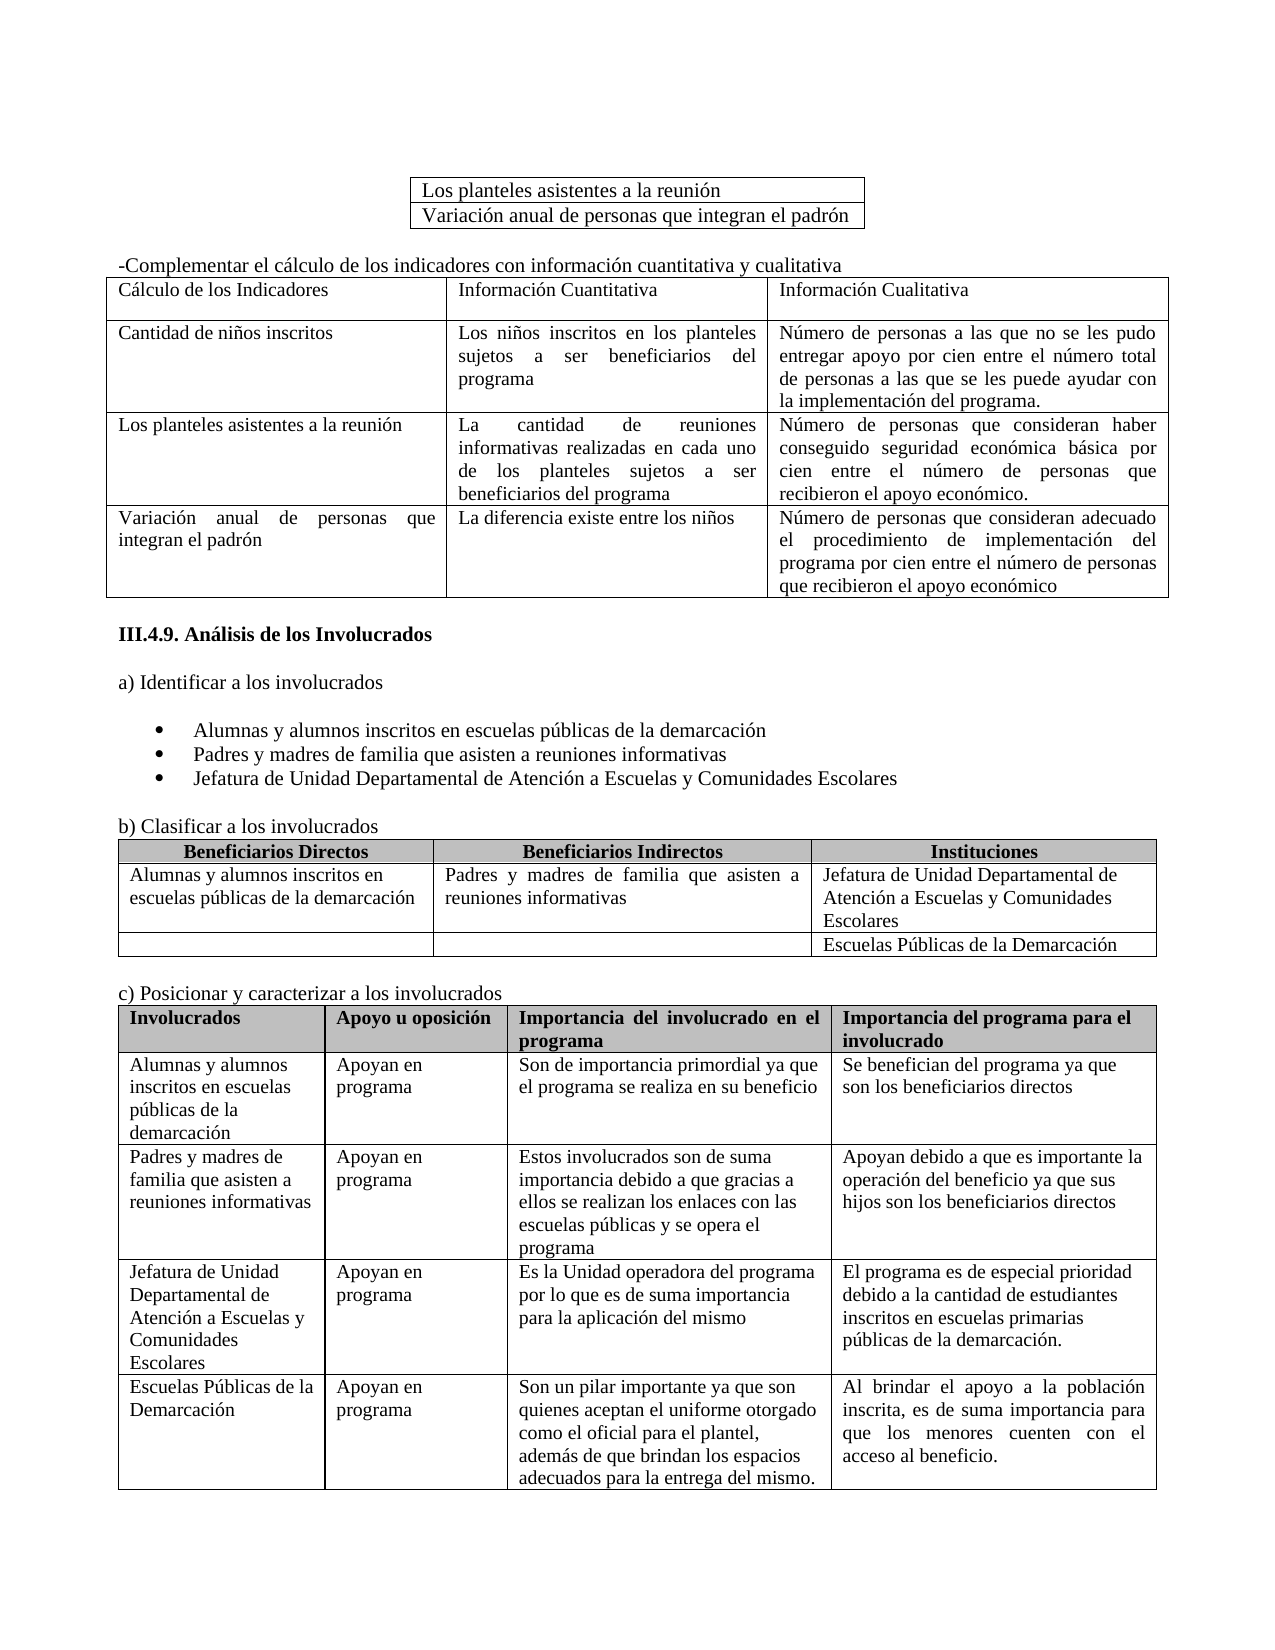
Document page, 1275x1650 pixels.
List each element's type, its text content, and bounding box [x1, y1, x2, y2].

table_header Beneficiarios Directos [119, 840, 433, 862]
list b) Clasificar a los involucrados [118, 814, 1157, 838]
table_cell El programa es de especial prioridad debido a la cantidad de estudiantes inscritos en escuelas primarias públicas de la demarcación. [832, 1260, 1156, 1374]
table_cell Padres y madres de familia que asisten a reuniones informativas [119, 1145, 324, 1259]
table_header Importancia del programa para el involucrado [832, 1006, 1156, 1052]
table_cell Apoyan en programa [326, 1145, 507, 1259]
list c) Posicionar y caracterizar a los involucrados [118, 981, 1157, 1005]
table_cell Padres y madres de familia que asisten a reuniones informativas [434, 864, 811, 932]
table_cell Alumnas y alumnos inscritos en escuelas públicas de la demarcación [119, 1053, 324, 1144]
table_cell Son de importancia primordial ya que el programa se realiza en su beneficio [508, 1053, 831, 1144]
table_header Beneficiarios Indirectos [434, 840, 811, 862]
table_header Apoyo u oposición [326, 1006, 507, 1052]
table_cell Escuelas Públicas de la Demarcación [812, 933, 1156, 956]
table_cell Apoyan en programa [326, 1260, 507, 1374]
table_cell Son un pilar importante ya que son quienes aceptan el uniforme otorgado como el oficial para el plantel, además de que brindan los espacios adecuados para la entrega del mismo. [508, 1375, 831, 1489]
table_cell Jefatura de Unidad Departamental de Atención a Escuelas y Comunidades Escolares [812, 864, 1156, 932]
table_cell Número de personas que consideran haber conseguido seguridad económica básica por cien entre el número de personas que recibieron el apoyo económico. [768, 413, 1168, 504]
list Alumnas y alumnos inscritos en escuelas públicas de la demarcación [156, 718, 1157, 742]
table_header Información Cualitativa [768, 278, 1168, 320]
table_header Información Cuantitativa [447, 278, 767, 320]
table_cell Apoyan en programa [326, 1053, 507, 1144]
text -Complementar el cálculo de los indicadores con información cuantitativa y cualitativa [118, 252, 1157, 277]
text III.4.9. Análisis de los Involucrados [118, 622, 1157, 646]
table_cell Cantidad de niños inscritos [107, 321, 446, 412]
table_cell Es la Unidad operadora del programa por lo que es de suma importancia para la aplicación del mismo [508, 1260, 831, 1374]
table_cell Los planteles asistentes a la reunión [411, 178, 864, 202]
table_cell Variación anual de personas que integran el padrón [411, 203, 864, 227]
table_cell Escuelas Públicas de la Demarcación [119, 1375, 324, 1489]
table_cell Apoyan en programa [326, 1375, 507, 1489]
table_header Cálculo de los Indicadores [107, 278, 446, 320]
table_cell [434, 933, 811, 956]
table_cell Estos involucrados son de suma importancia debido a que gracias a ellos se realizan los enlaces con las escuelas públicas y se opera el programa [508, 1145, 831, 1259]
table_cell Número de personas que consideran adecuado el procedimiento de implementación del programa por cien entre el número de personas que recibieron el apoyo económico [768, 506, 1168, 597]
table_cell La diferencia existe entre los niños [447, 506, 767, 597]
table_header Importancia del involucrado en el programa [508, 1006, 831, 1052]
table_header Instituciones [812, 840, 1156, 862]
table_cell Jefatura de Unidad Departamental de Atención a Escuelas y Comunidades Escolares [119, 1260, 324, 1374]
table_cell Los niños inscritos en los planteles sujetos a ser beneficiarios del programa [447, 321, 767, 412]
table_cell Al brindar el apoyo a la población inscrita, es de suma importancia para que los menores cuenten con el acceso al beneficio. [832, 1375, 1156, 1489]
list Padres y madres de familia que asisten a reuniones informativas [156, 742, 1157, 766]
table_cell Número de personas a las que no se les pudo entregar apoyo por cien entre el número total de personas a las que se les puede ayudar con la implementación del programa. [768, 321, 1168, 412]
table_cell La cantidad de reuniones informativas realizadas en cada uno de los planteles sujetos a ser beneficiarios del programa [447, 413, 767, 504]
table_cell Los planteles asistentes a la reunión [107, 413, 446, 504]
table_cell Se benefician del programa ya que son los beneficiarios directos [832, 1053, 1156, 1144]
table_cell Alumnas y alumnos inscritos en escuelas públicas de la demarcación [119, 864, 433, 932]
table_cell [119, 933, 433, 956]
list Jefatura de Unidad Departamental de Atención a Escuelas y Comunidades Escolares [156, 766, 1157, 790]
list a) Identificar a los involucrados [118, 670, 1157, 694]
table_cell Variación anual de personas que integran el padrón [107, 506, 446, 597]
table_cell Apoyan debido a que es importante la operación del beneficio ya que sus hijos son los beneficiarios directos [832, 1145, 1156, 1259]
table_header Involucrados [119, 1006, 324, 1052]
